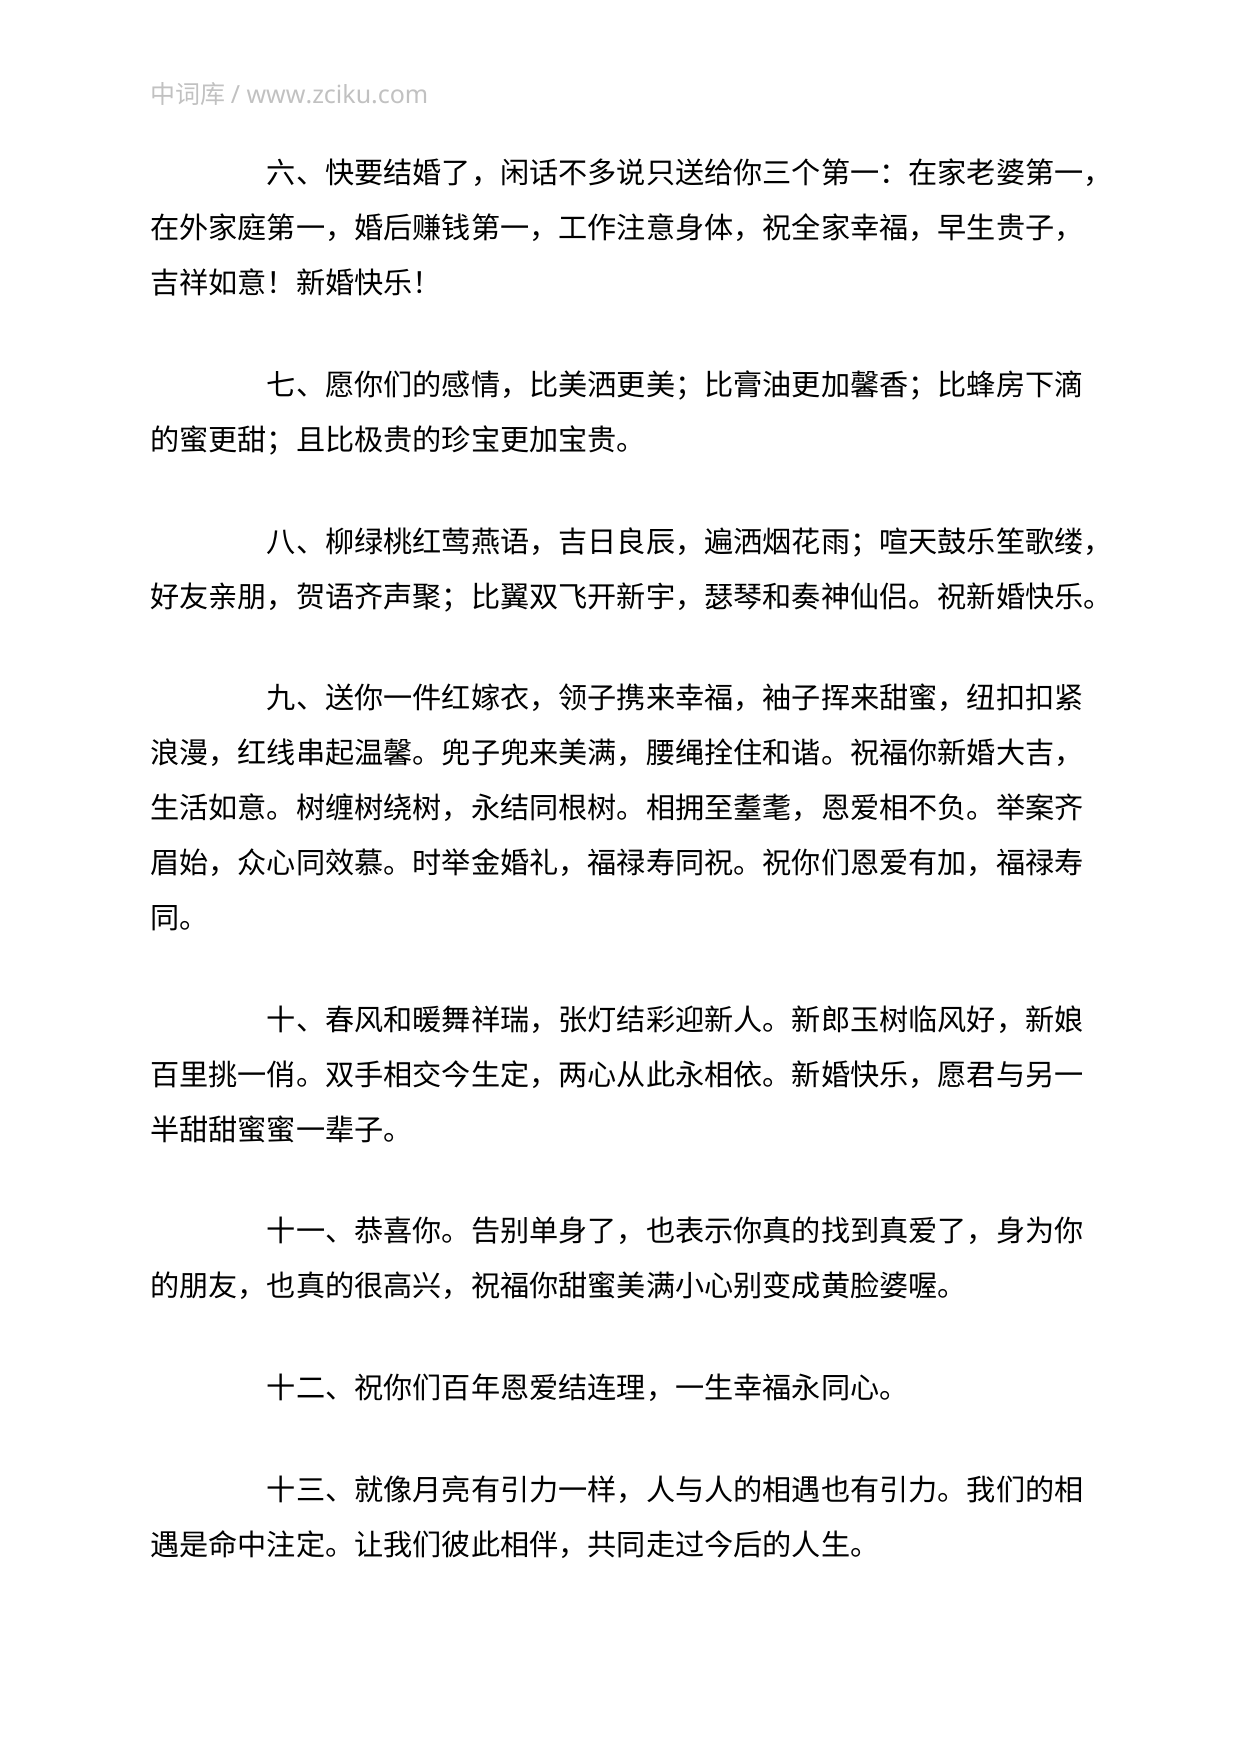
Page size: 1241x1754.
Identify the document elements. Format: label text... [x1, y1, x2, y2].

text 六、快要结婚了，闲话不多说只送给你三个第一：在家老婆第一，在外家庭第一，婚后赚钱第一，工作注意身体，祝全家幸福，早生贵子，吉祥如意！新婚快乐！ [150, 150, 1090, 302]
text 十一、恭喜你。告别单身了，也表示你真的找到真爱了，身为你的朋友，也真的很高兴，祝福你甜蜜美满小心别变成黄脸婆喔。 [150, 1208, 1090, 1305]
text 七、愿你们的感情，比美洒更美；比膏油更加馨香；比蜂房下滴的蜜更甜；且比极贵的珍宝更加宝贵。 [150, 362, 1090, 459]
text 八、柳绿桃红莺燕语，吉日良辰，遍洒烟花雨；喧天鼓乐笙歌缕，好友亲朋，贺语齐声聚；比翼双飞开新宇，瑟琴和奏神仙侣。祝新婚快乐。 [150, 518, 1090, 615]
text 十二、祝你们百年恩爱结连理，一生幸福永同心。 [150, 1364, 1090, 1407]
text 十、春风和暖舞祥瑞，张灯结彩迎新人。新郎玉树临风好，新娘百里挑一俏。双手相交今生定，两心从此永相依。新婚快乐，愿君与另一半甜甜蜜蜜一辈子。 [150, 996, 1090, 1148]
text 十三、就像月亮有引力一样，人与人的相遇也有引力。我们的相遇是命中注定。让我们彼此相伴，共同走过今后的人生。 [150, 1466, 1090, 1563]
text 九、送你一件红嫁衣，领子携来幸福，袖子挥来甜蜜，纽扣扣紧浪漫，红线串起温馨。兜子兜来美满，腰绳拴住和谐。祝福你新婚大吉，生活如意。树缠树绕树，永结同根树。相拥至耋耄，恩爱相不负。举案齐眉始，众心同效慕。时举金婚礼，福禄寿同祝。祝你们恩爱有加，福禄寿同。 [150, 675, 1090, 937]
